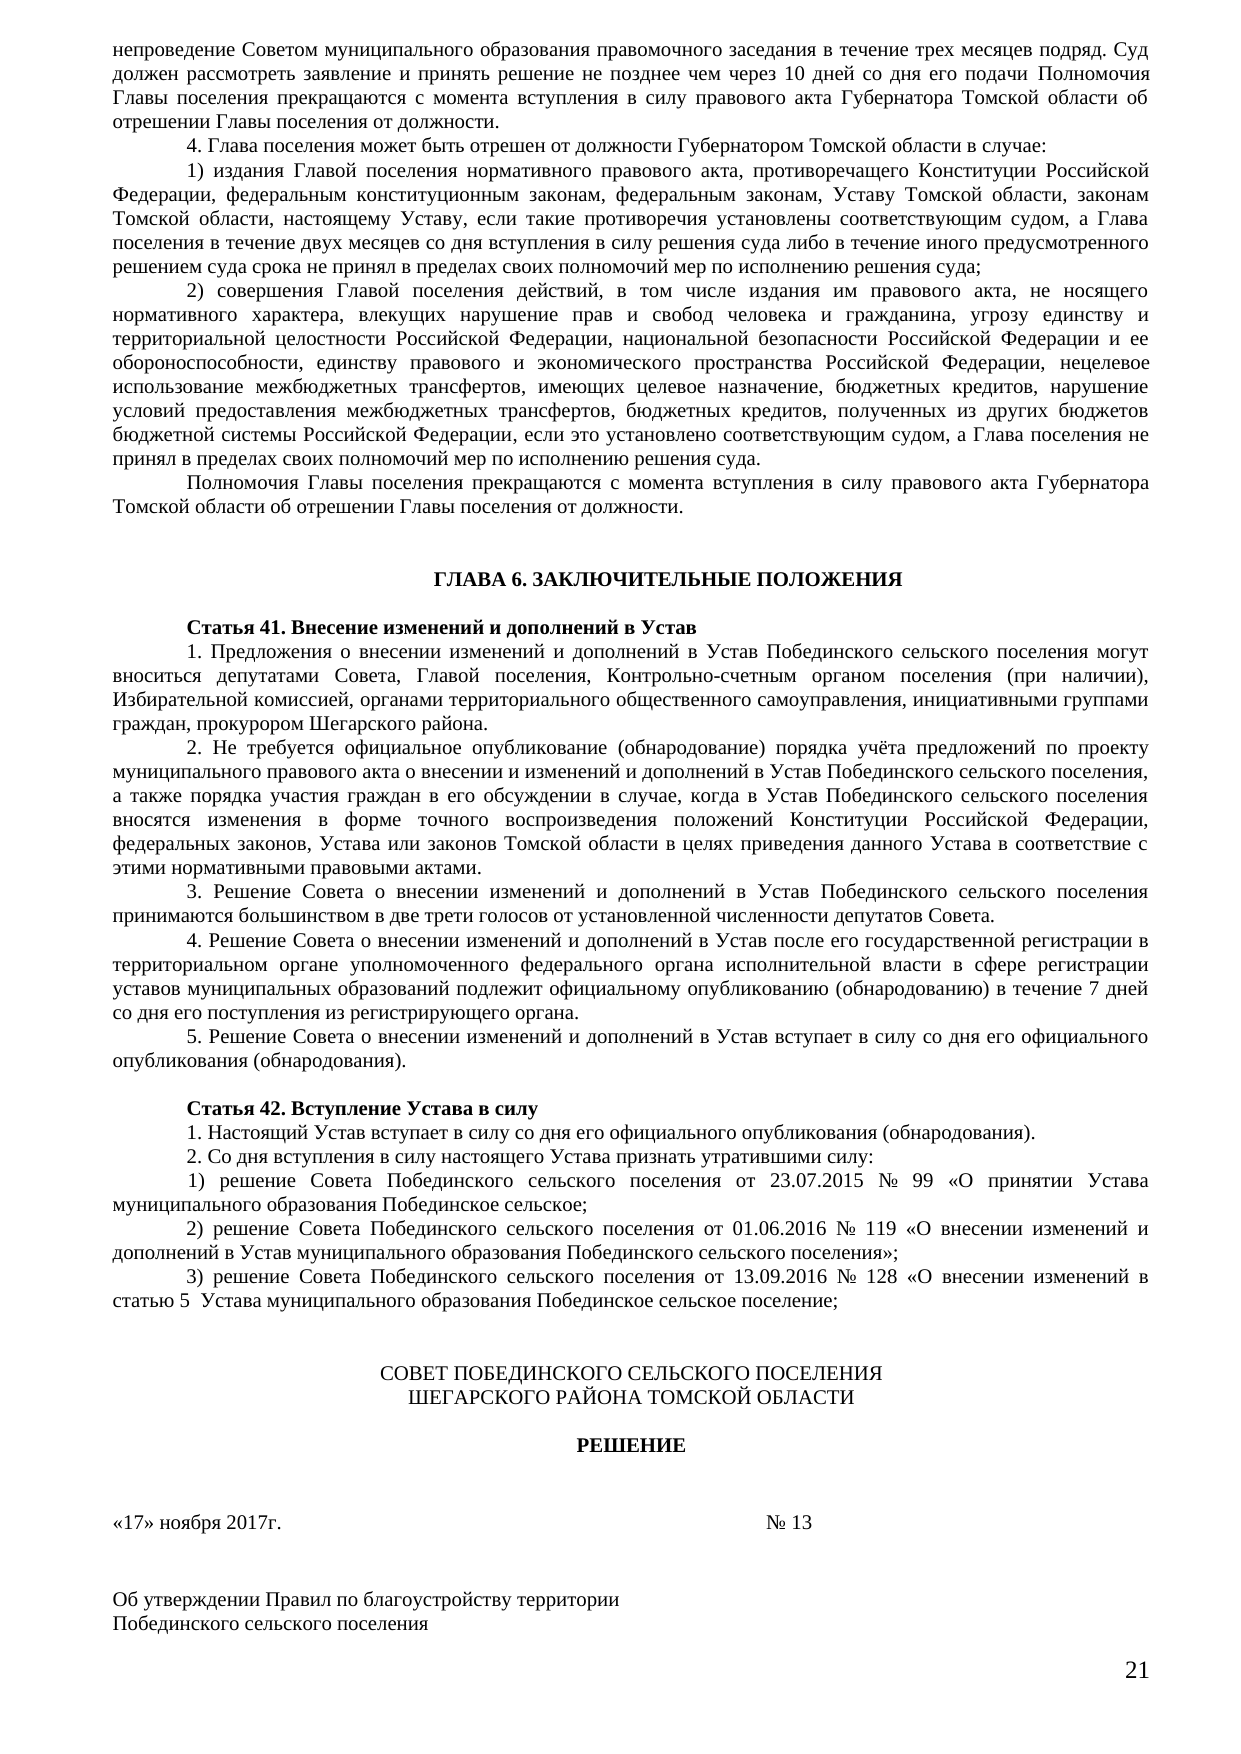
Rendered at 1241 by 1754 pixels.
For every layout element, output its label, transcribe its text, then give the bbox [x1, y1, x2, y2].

subtitle СОВЕТ ПОБЕДИНСКОГО СЕЛЬСКОГО ПОСЕЛЕНИЯ [112, 1361, 1150, 1385]
text 5. Решение Совета о внесении изменений и дополнений в Устав вступает в силу со дня его официального опубликования (обнародования). [112, 1024, 1150, 1072]
text 4. Глава поселения может быть отрешен от должности Губернатором Томской области в случае: [112, 133, 1150, 157]
text 4. Решение Совета о внесении изменений и дополнений в Устав после его государственной регистрации в территориальном органе уполномоченного федерального органа исполнительной власти в сфере регистрации уставов муниципальных образований подлежит официальному опубликованию (обнародованию) в течение 7 дней со дня его поступления из регистрирующего органа. [112, 927, 1150, 1024]
text Побединского сельского поселения [112, 1611, 1150, 1635]
text Статья 42. Вступление Устава в силу [112, 1096, 1150, 1120]
text Об утверждении Правил по благоустройству территории [112, 1587, 1150, 1611]
text 2) совершения Главой поселения действий, в том числе издания им правового акта, не носящего нормативного характера, влекущих нарушение прав и свобод человека и гражданина, угрозу единству и территориальной целостности Российской Федерации, национальной безопасности Российской Федерации и ее обороноспособности, единству правового и экономического пространства Российской Федерации, нецелевое использование межбюджетных трансфертов, имеющих целевое назначение, бюджетных кредитов, нарушение условий предоставления межбюджетных трансфертов, бюджетных кредитов, полученных из других бюджетов бюджетной системы Российской Федерации, если это установлено соответствующим судом, а Глава поселения не принял в пределах своих полномочий мер по исполнению решения суда. [112, 278, 1150, 470]
text ГЛАВА 6. ЗАКЛЮЧИТЕЛЬНЫЕ ПОЛОЖЕНИЯ [112, 567, 1150, 591]
text 1) издания Главой поселения нормативного правового акта, противоречащего Конституции Российской Федерации, федеральным конституционным законам, федеральным законам, Уставу Томской области, законам Томской области, настоящему Уставу, если такие противоречия установлены соответствующим судом, а Глава поселения в течение двух месяцев со дня вступления в силу решения суда либо в течение иного предусмотренного решением суда срока не принял в пределах своих полномочий мер по исполнению решения суда; [112, 157, 1150, 278]
text 1. Настоящий Устав вступает в силу со дня его официального опубликования (обнародования). [112, 1120, 1150, 1144]
text ШЕГАРСКОГО РАЙОНА ТОМСКОЙ ОБЛАСТИ [112, 1385, 1150, 1409]
text 2) решение Совета Побединского сельского поселения от 01.06.2016 № 119 «О внесении изменений и дополнений в Устав муниципального образования Побединского сельского поселения»; [112, 1216, 1150, 1264]
text 2. Не требуется официальное опубликование (обнародование) порядка учёта предложений по проекту муниципального правового акта о внесении и изменений и дополнений в Устав Побединского сельского поселения, а также порядка участия граждан в его обсуждении в случае, когда в Устав Побединского сельского поселения вносятся изменения в форме точного воспроизведения положений Конституции Российской Федерации, федеральных законов, Устава или законов Томской области в целях приведения данного Устава в соответствие с этими нормативными правовыми актами. [112, 735, 1150, 879]
text 1) решение Совета Побединского сельского поселения от 23.07.2015 № 99 «О принятии Устава муниципального образования Побединское сельское; [112, 1168, 1150, 1216]
text 1. Предложения о внесении изменений и дополнений в Устав Побединского сельского поселения могут вноситься депутатами Совета, Главой поселения, Контрольно-счетным органом поселения (при наличии), Избирательной комиссией, органами территориального общественного самоуправления, инициативными группами граждан, прокурором Шегарского района. [112, 639, 1150, 735]
text Статья 41. Внесение изменений и дополнений в Устав [112, 615, 1150, 639]
text «17» ноября 2017г. № 13 [112, 1510, 1150, 1534]
text 2. Со дня вступления в силу настоящего Устава признать утратившими силу: [112, 1144, 1150, 1168]
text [112, 37, 1150, 133]
text Полномочия Главы поселения прекращаются с момента вступления в силу правового акта Губернатора Томской области об отрешении Главы поселения от должности. [112, 470, 1150, 518]
subtitle РЕШЕНИЕ [112, 1433, 1150, 1457]
text 3. Решение Совета о внесении изменений и дополнений в Устав Побединского сельского поселения принимаются большинством в две трети голосов от установленной численности депутатов Совета. [112, 879, 1150, 927]
text 3) решение Совета Побединского сельского поселения от 13.09.2016 № 128 «О внесении изменений в статью 5 Устава муниципального образования Побединское сельское поселение; [112, 1264, 1150, 1312]
